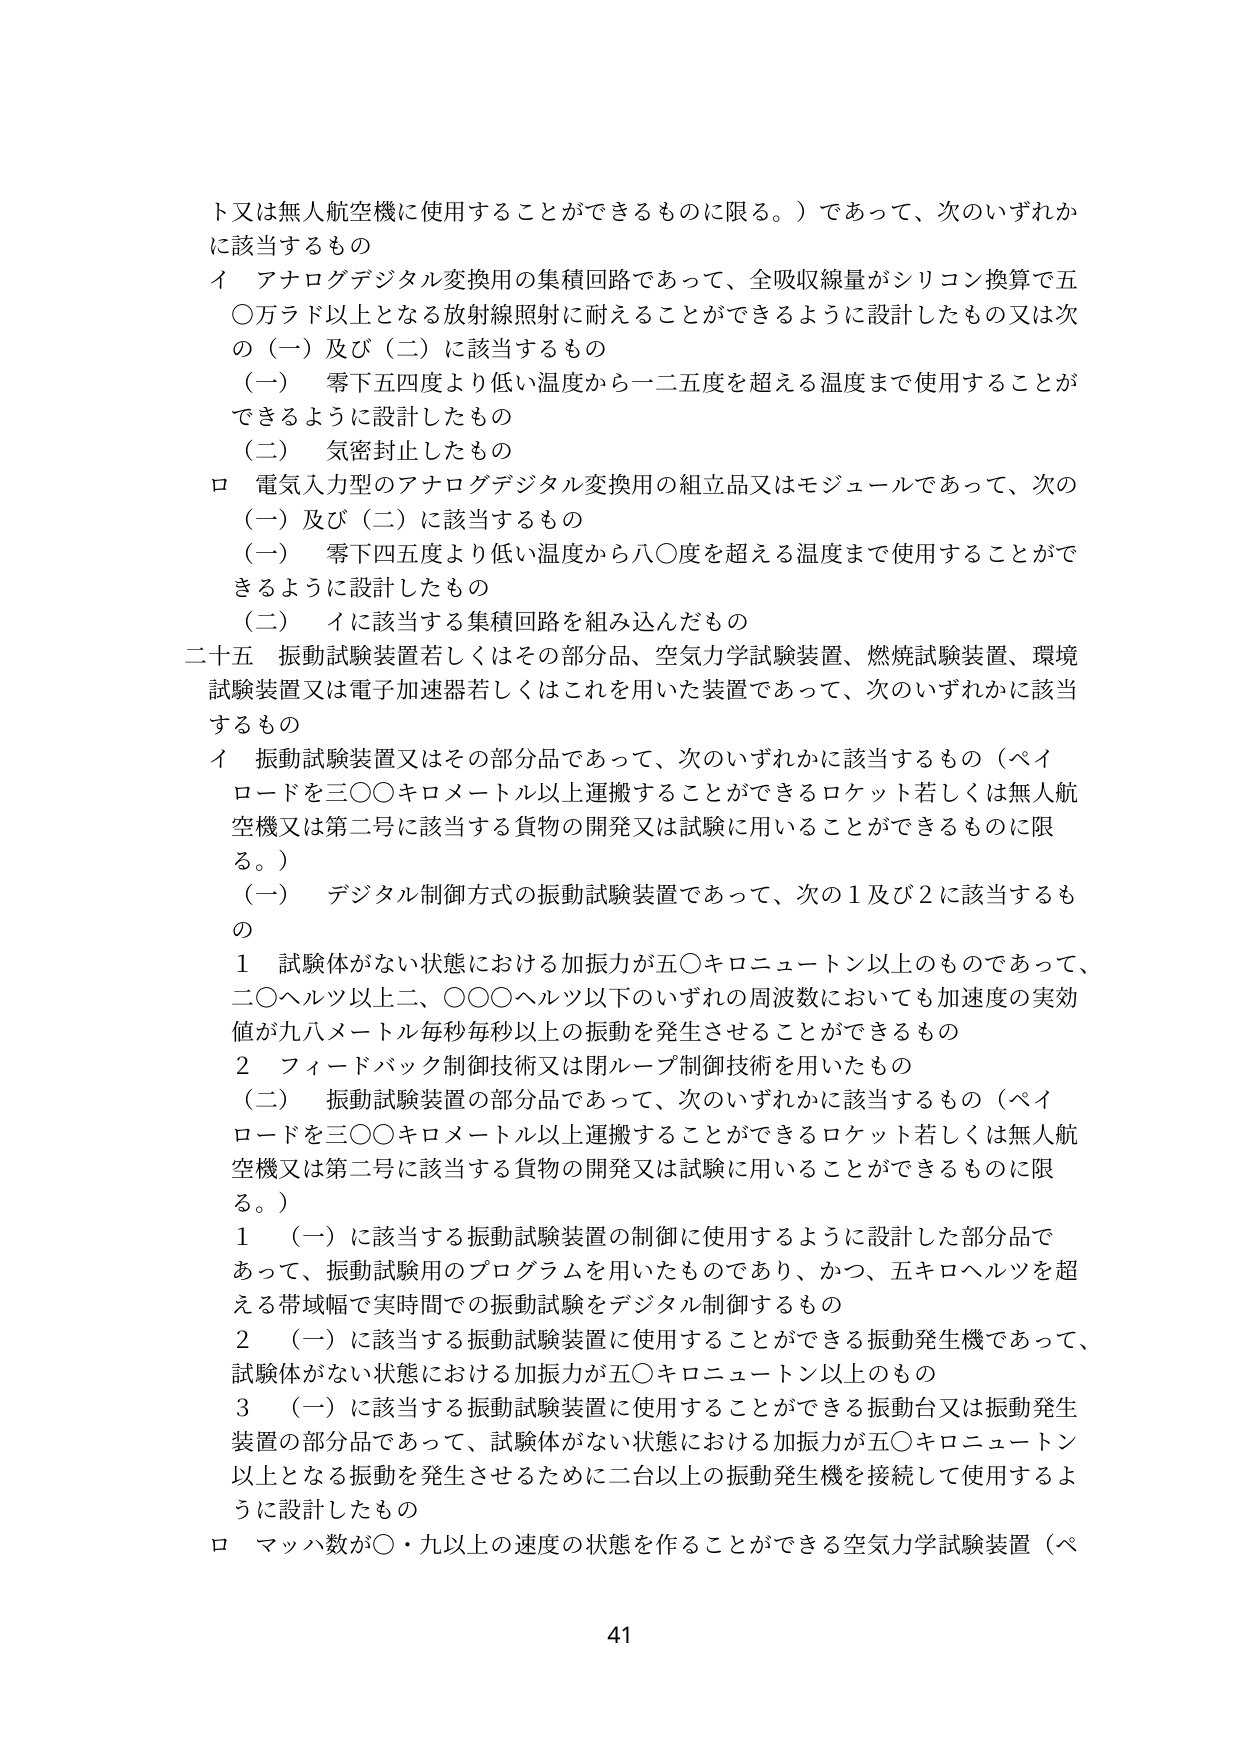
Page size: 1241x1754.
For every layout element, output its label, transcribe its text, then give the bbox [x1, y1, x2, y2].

text （二） 気密封止したもの [230, 433, 1079, 467]
text １ （一）に該当する振動試験装置の制御に使用するように設計した部分品であって、振動試験用のプログラムを用いたものであり、かつ、五キロヘルツを超える帯域幅で実時間での振動試験をデジタル制御するもの [230, 1219, 1079, 1321]
text （一） 零下四五度より低い温度から八〇度を超える温度まで使用することができるように設計したもの [230, 535, 1079, 604]
text ロ 電気入力型のアナログデジタル変換用の組立品又はモジュールであって、次の（一）及び（二）に該当するもの [207, 467, 1079, 535]
text ２ フィードバック制御技術又は閉ループ制御技術を用いたもの [230, 1048, 1079, 1082]
text １ 試験体がない状態における加振力が五〇キロニュートン以上のものであって、二〇ヘルツ以上二、〇〇〇ヘルツ以下のいずれの周波数においても加速度の実効値が九八メートル毎秒毎秒以上の振動を発生させることができるもの [230, 945, 1079, 1048]
text （二） イに該当する集積回路を組み込んだもの [230, 604, 1079, 638]
text （一） デジタル制御方式の振動試験装置であって、次の１及び２に該当するもの [230, 877, 1079, 945]
text （一） 零下五四度より低い温度から一二五度を超える温度まで使用することができるように設計したもの [230, 364, 1079, 433]
text ２ （一）に該当する振動試験装置に使用することができる振動発生機であって、試験体がない状態における加振力が五〇キロニュートン以上のもの [230, 1321, 1079, 1389]
text イ 振動試験装置又はその部分品であって、次のいずれかに該当するもの（ペイロードを三〇〇キロメートル以上運搬することができるロケット若しくは無人航空機又は第二号に該当する貨物の開発又は試験に用いることができるものに限る。） [207, 740, 1079, 877]
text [184, 194, 1079, 262]
text ３ （一）に該当する振動試験装置に使用することができる振動台又は振動発生装置の部分品であって、試験体がない状態における加振力が五〇キロニュートン以上となる振動を発生させるために二台以上の振動発生機を接続して使用するように設計したもの [230, 1389, 1079, 1526]
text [207, 1526, 1079, 1560]
text 二十五 振動試験装置若しくはその部分品、空気力学試験装置、燃焼試験装置、環境試験装置又は電子加速器若しくはこれを用いた装置であって、次のいずれかに該当するもの [184, 638, 1079, 740]
text イ アナログデジタル変換用の集積回路であって、全吸収線量がシリコン換算で五〇万ラド以上となる放射線照射に耐えることができるように設計したもの又は次の（一）及び（二）に該当するもの [207, 262, 1079, 364]
text （二） 振動試験装置の部分品であって、次のいずれかに該当するもの（ペイロードを三〇〇キロメートル以上運搬することができるロケット若しくは無人航空機又は第二号に該当する貨物の開発又は試験に用いることができるものに限る。） [230, 1082, 1079, 1219]
